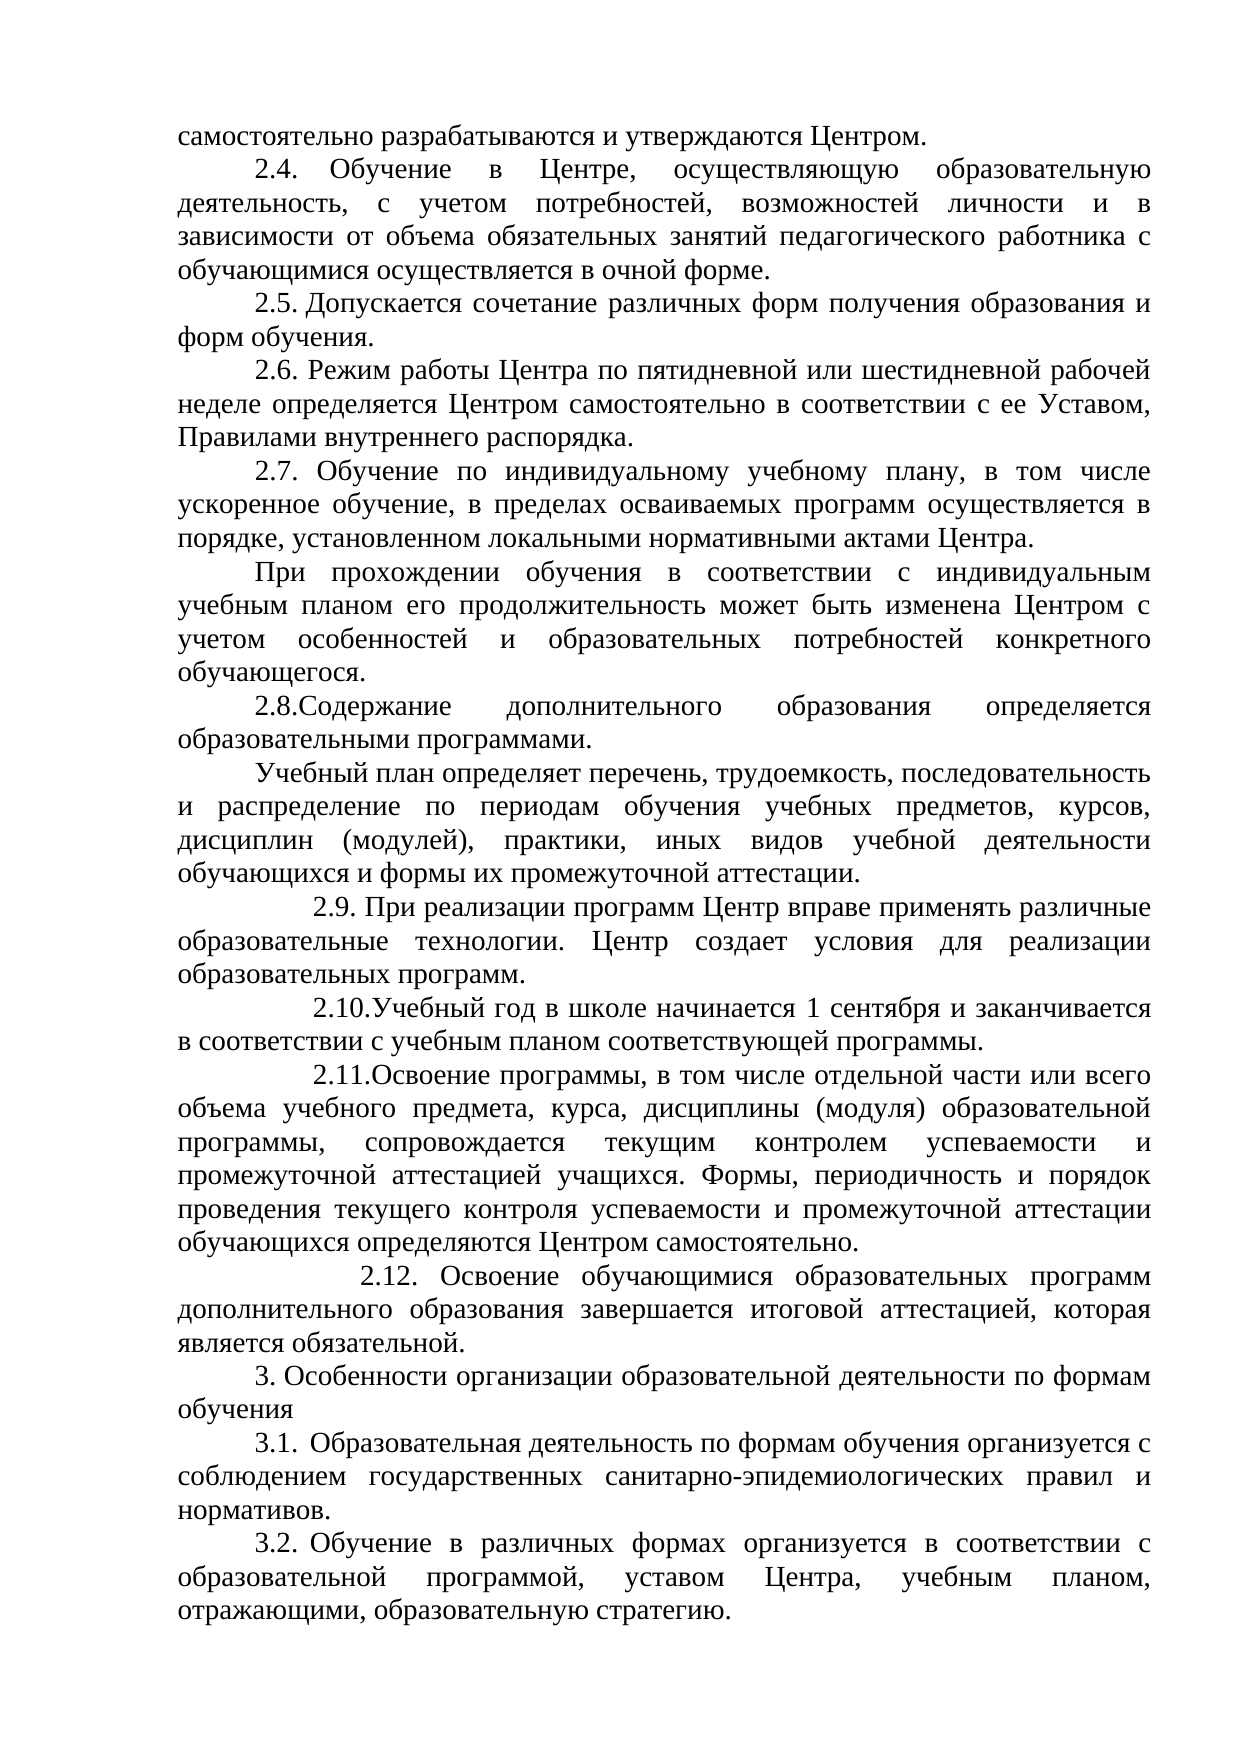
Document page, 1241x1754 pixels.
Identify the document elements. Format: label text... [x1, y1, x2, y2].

list Допускается сочетание различных форм получения образования и форм обучения. [177, 286, 1152, 353]
text 2.8.Содержание дополнительного образования определяется образовательными программами. [177, 688, 1152, 755]
text Учебный план определяет перечень, трудоемкость, последовательность и распределение по периодам обучения учебных предметов, курсов, дисциплин (модулей), практики, иных видов учебной деятельности обучающихся и формы их промежуточной аттестации. [177, 755, 1152, 889]
list Образовательная деятельность по формам обучения организуется с соблюдением государственных санитарно-эпидемиологических правил и нормативов. [177, 1425, 1152, 1526]
list Обучение в различных формах организуется в соответствии с образовательной программой, уставом Центра, учебным планом, отражающими, образовательную стратегию. [177, 1526, 1152, 1626]
list Обучение в Центре, осуществляющую образовательную деятельность, с учетом потребностей, возможностей личности и в зависимости от объема обязательных занятий педагогического работника с обучающимися осуществляется в очной форме. [177, 152, 1152, 286]
text 2.6. Режим работы Центра по пятидневной или шестидневной рабочей неделе определяется Центром самостоятельно в соответствии с ее Уставом, Правилами внутреннего распорядка. [177, 353, 1152, 453]
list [177, 118, 1152, 152]
list Особенности организации образовательной деятельности по формам обучения [177, 1359, 1152, 1425]
text 2.12. Освоение обучающимися образовательных программ дополнительного образования завершается итоговой аттестацией, которая является обязательной. [177, 1258, 1152, 1359]
text 2.10.Учебный год в школе начинается 1 сентября и заканчивается в соответствии с учебным планом соответствующей программы. [177, 990, 1152, 1057]
text 2.11.Освоение программы, в том числе отдельной части или всего объема учебного предмета, курса, дисциплины (модуля) образовательной программы, сопровождается текущим контролем успеваемости и промежуточной аттестацией учащихся. Формы, периодичность и порядок проведения текущего контроля успеваемости и промежуточной аттестации обучающихся определяются Центром самостоятельно. [177, 1057, 1152, 1258]
text 2.7. Обучение по индивидуальному учебному плану, в том числе ускоренное обучение, в пределах осваиваемых программ осуществляется в порядке, установленном локальными нормативными актами Центра. [177, 453, 1152, 554]
text При прохождении обучения в соответствии с индивидуальным учебным планом его продолжительность может быть изменена Центром с учетом особенностей и образовательных потребностей конкретного обучающегося. [177, 554, 1152, 688]
text 2.9. При реализации программ Центр вправе применять различные образовательные технологии. Центр создает условия для реализации образовательных программ. [177, 889, 1152, 990]
